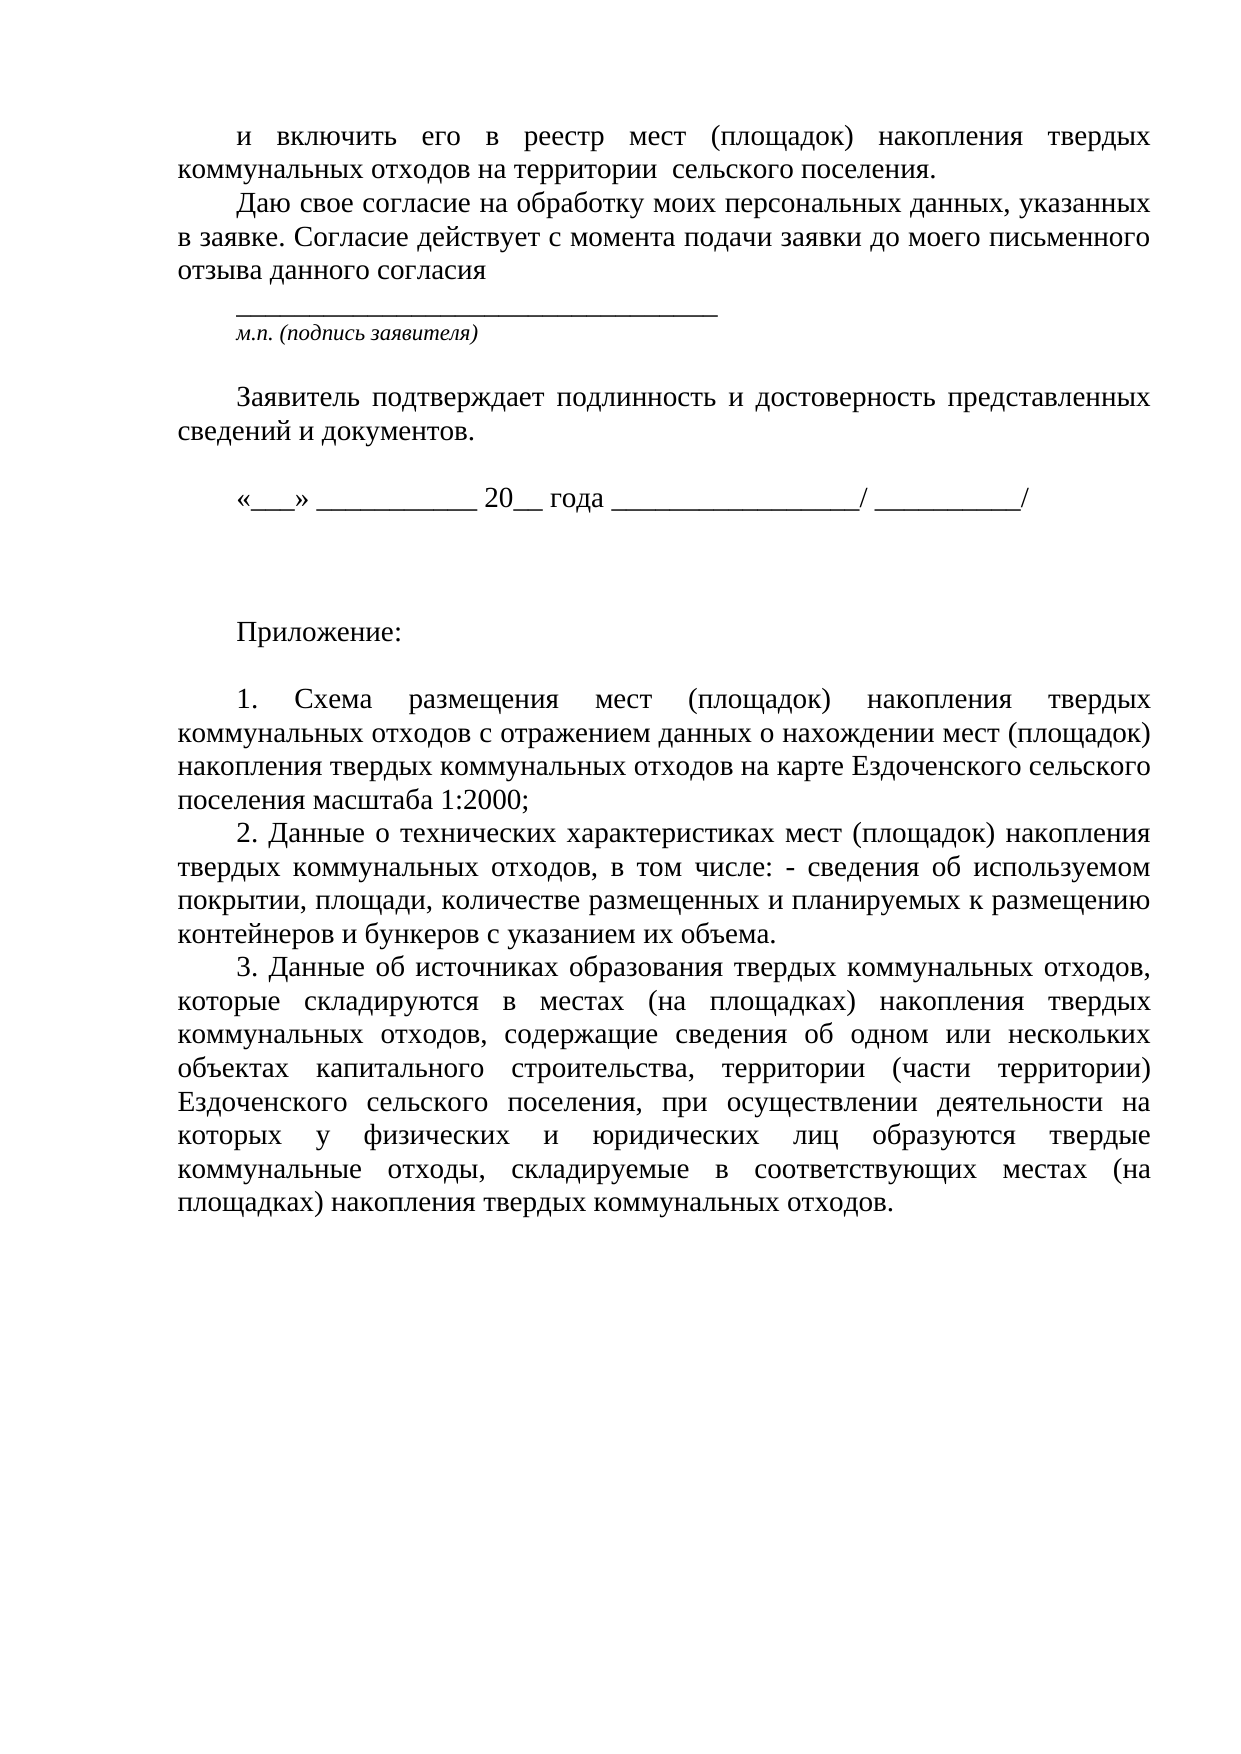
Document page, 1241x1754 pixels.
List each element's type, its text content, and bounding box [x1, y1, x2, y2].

text Заявитель подтверждает подлинность и достоверность представленных сведений и документов. [177, 379, 1152, 446]
text 2. Данные о технических характеристиках мест (площадок) накопления твердых коммунальных отходов, в том числе: - сведения об используемом покрытии, площади, количестве размещенных и планируемых к размещению контейнеров и бункеров с указанием их объема. [177, 815, 1152, 949]
text 1. Схема размещения мест (площадок) накопления твердых коммунальных отходов с отражением данных о нахождении мест (площадок) накопления твердых коммунальных отходов на карте Ездоченского сельского поселения масштаба 1:2000; [177, 681, 1152, 815]
text _________________________________ [177, 286, 1152, 319]
text Приложение: [177, 614, 1152, 648]
text Даю свое согласие на обработку моих персональных данных, указанных в заявке. Согласие действует с момента подачи заявки до моего письменного отзыва данного согласия [177, 185, 1152, 286]
text «___» ___________ 20__ года _________________/ __________/ [177, 480, 1152, 513]
text и включить его в реестр мест (площадок) накопления твердых коммунальных отходов на территории сельского поселения. [177, 118, 1152, 185]
text 3. Данные об источниках образования твердых коммунальных отходов, которые складируются в местах (на площадках) накопления твердых коммунальных отходов, содержащие сведения об одном или нескольких объектах капитального строительства, территории (части территории) Ездоченского сельского поселения, при осуществлении деятельности на которых у физических и юридических лиц образуются твердые коммунальные отходы, складируемые в соответствующих местах (на площадках) накопления твердых коммунальных отходов. [177, 949, 1152, 1218]
text м.п. (подпись заявителя) [177, 319, 1152, 346]
